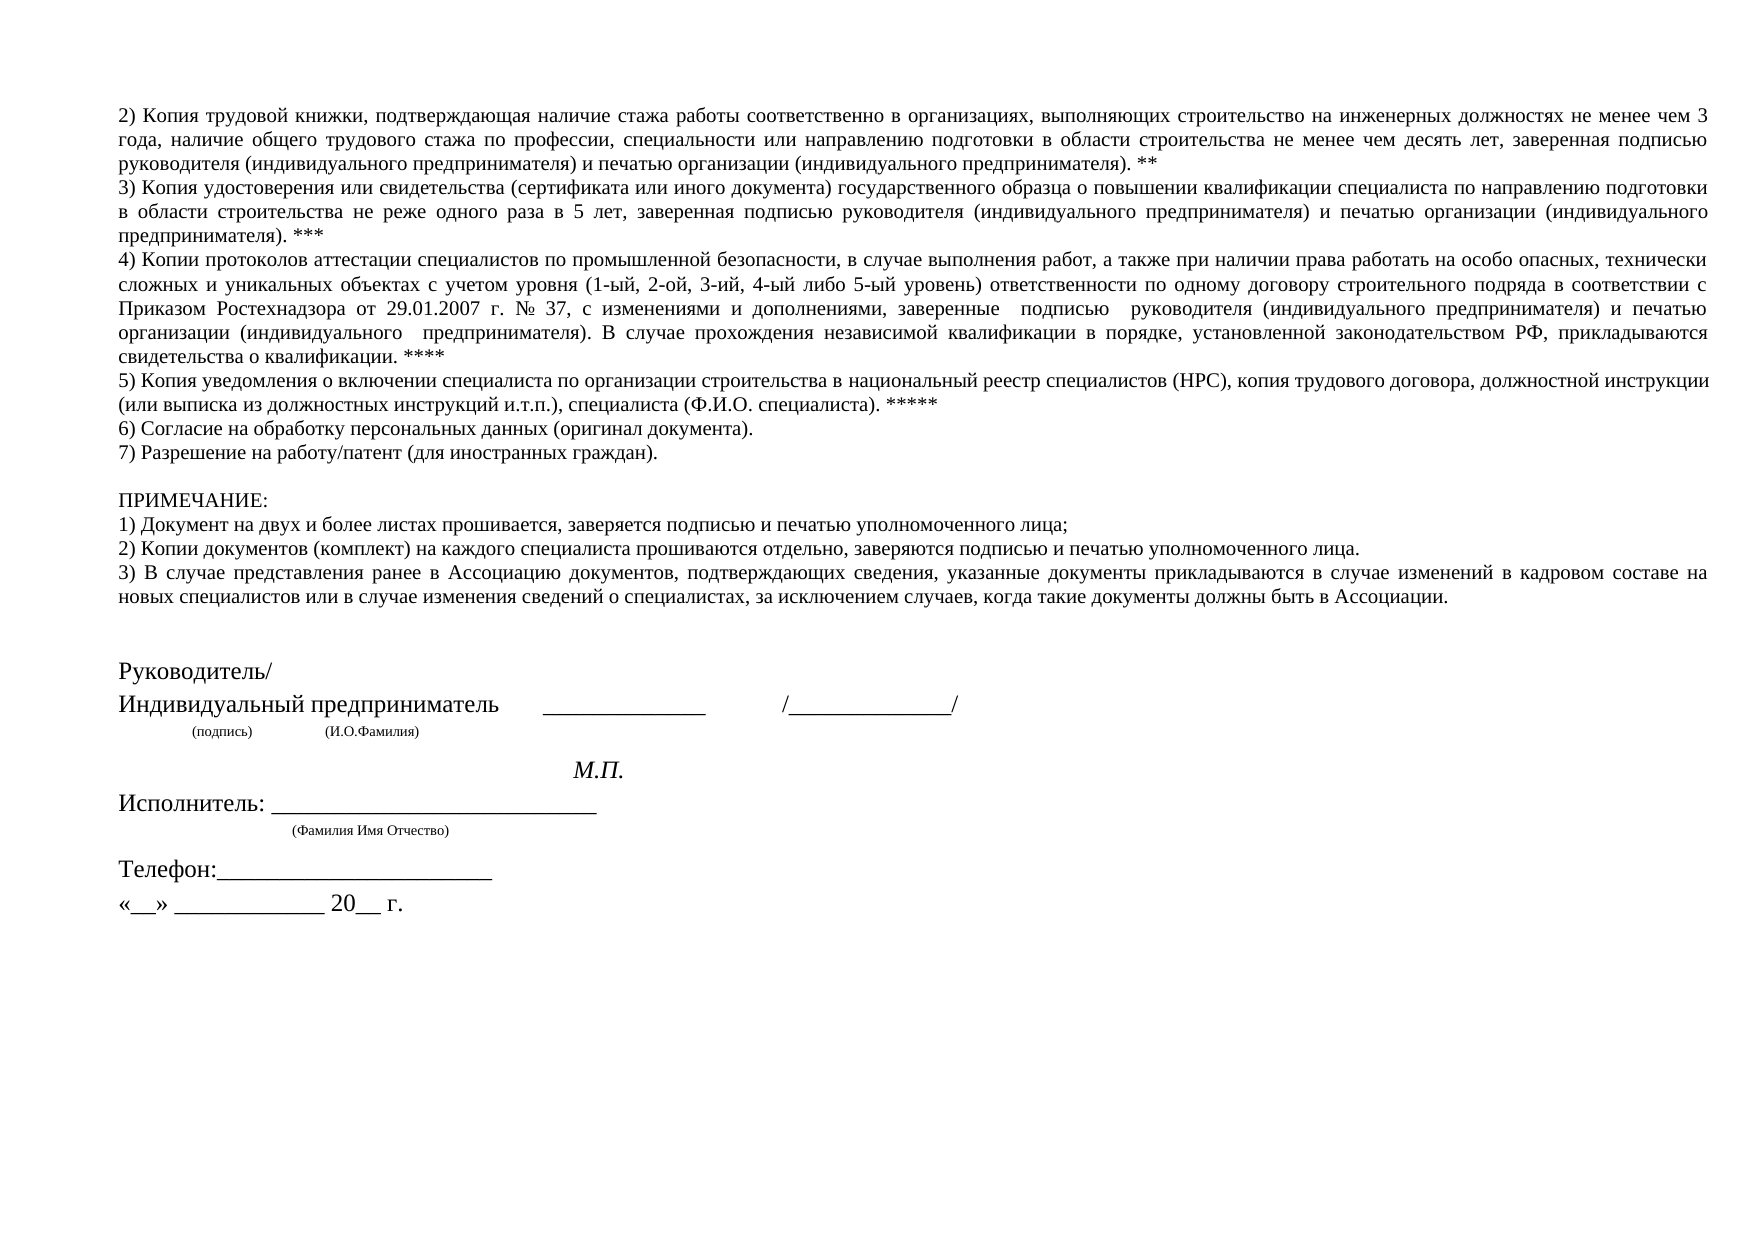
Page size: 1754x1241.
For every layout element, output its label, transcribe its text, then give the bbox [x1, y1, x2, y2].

text 3) Копия удостоверения или свидетельства (сертификата или иного документа) государственного образца о повышении квалификации специалиста по направлению подготовки в области строительства не реже одного раза в 5 лет, заверенная подписью руководителя (индивидуального предпринимателя) и печатью организации (индивидуального предпринимателя). *** [118, 175, 1710, 247]
text 6) Согласие на обработку персональных данных (оригинал документа). [118, 416, 1710, 440]
text 7) Разрешение на работу/патент (для иностранных граждан). [118, 440, 1710, 464]
text 2) Копии документов (комплект) на каждого специалиста прошиваются отдельно, заверяются подписью и печатью уполномоченного лица. [118, 536, 1710, 560]
text Индивидуальный предприниматель _____________ /_____________/ [118, 689, 1710, 718]
text 5) Копия уведомления о включении специалиста по организации строительства в национальный реестр специалистов (НРС), копия трудового договора, должностной инструкции (или выписка из должностных инструкций и.т.п.), специалиста (Ф.И.О. специалиста). ***** [118, 368, 1710, 416]
text Исполнитель: __________________________ [118, 788, 1710, 817]
text 3) В случае представления ранее в Ассоциацию документов, подтверждающих сведения, указанные документы прикладываются в случае изменений в кадровом составе на новых специалистов или в случае изменения сведений о специалистах, за исключением случаев, когда такие документы должны быть в Ассоциации. [118, 560, 1710, 608]
text 1) Документ на двух и более листах прошивается, заверяется подписью и печатью уполномоченного лица; [118, 512, 1710, 536]
text Руководитель/ [118, 656, 1710, 685]
text 4) Копии протоколов аттестации специалистов по промышленной безопасности, в случае выполнения работ, а также при наличии права работать на особо опасных, технически сложных и уникальных объектах с учетом уровня (1-ый, 2-ой, 3-ий, 4-ый либо 5-ый уровень) ответственности по одному договору строительного подряда в соответствии с Приказом Ростехнадзора от 29.01.2007 г. № 37, с изменениями и дополнениями, заверенные подписью руководителя (индивидуального предпринимателя) и печатью организации (индивидуального предпринимателя). В случае прохождения независимой квалификации в порядке, установленной законодательством РФ, прикладываются свидетельства о квалификации. **** [118, 247, 1710, 368]
text М.П. [118, 756, 1710, 784]
text 2) Копия трудовой книжки, подтверждающая наличие стажа работы соответственно в организациях, выполняющих строительство на инженерных должностях не менее чем 3 года, наличие общего трудового стажа по профессии, специальности или направлению подготовки в области строительства не менее чем десять лет, заверенная подписью руководителя (индивидуального предпринимателя) и печатью организации (индивидуального предпринимателя). ** [118, 103, 1710, 175]
text Телефон:______________________ [118, 854, 1710, 883]
text (подпись) (И.О.Фамилия) [118, 722, 1710, 751]
text «__» ____________ 20__ г. [118, 888, 1710, 916]
text ПРИМЕЧАНИЕ: [118, 488, 1710, 512]
text (Фамилия Имя Отчество) [118, 822, 1710, 850]
